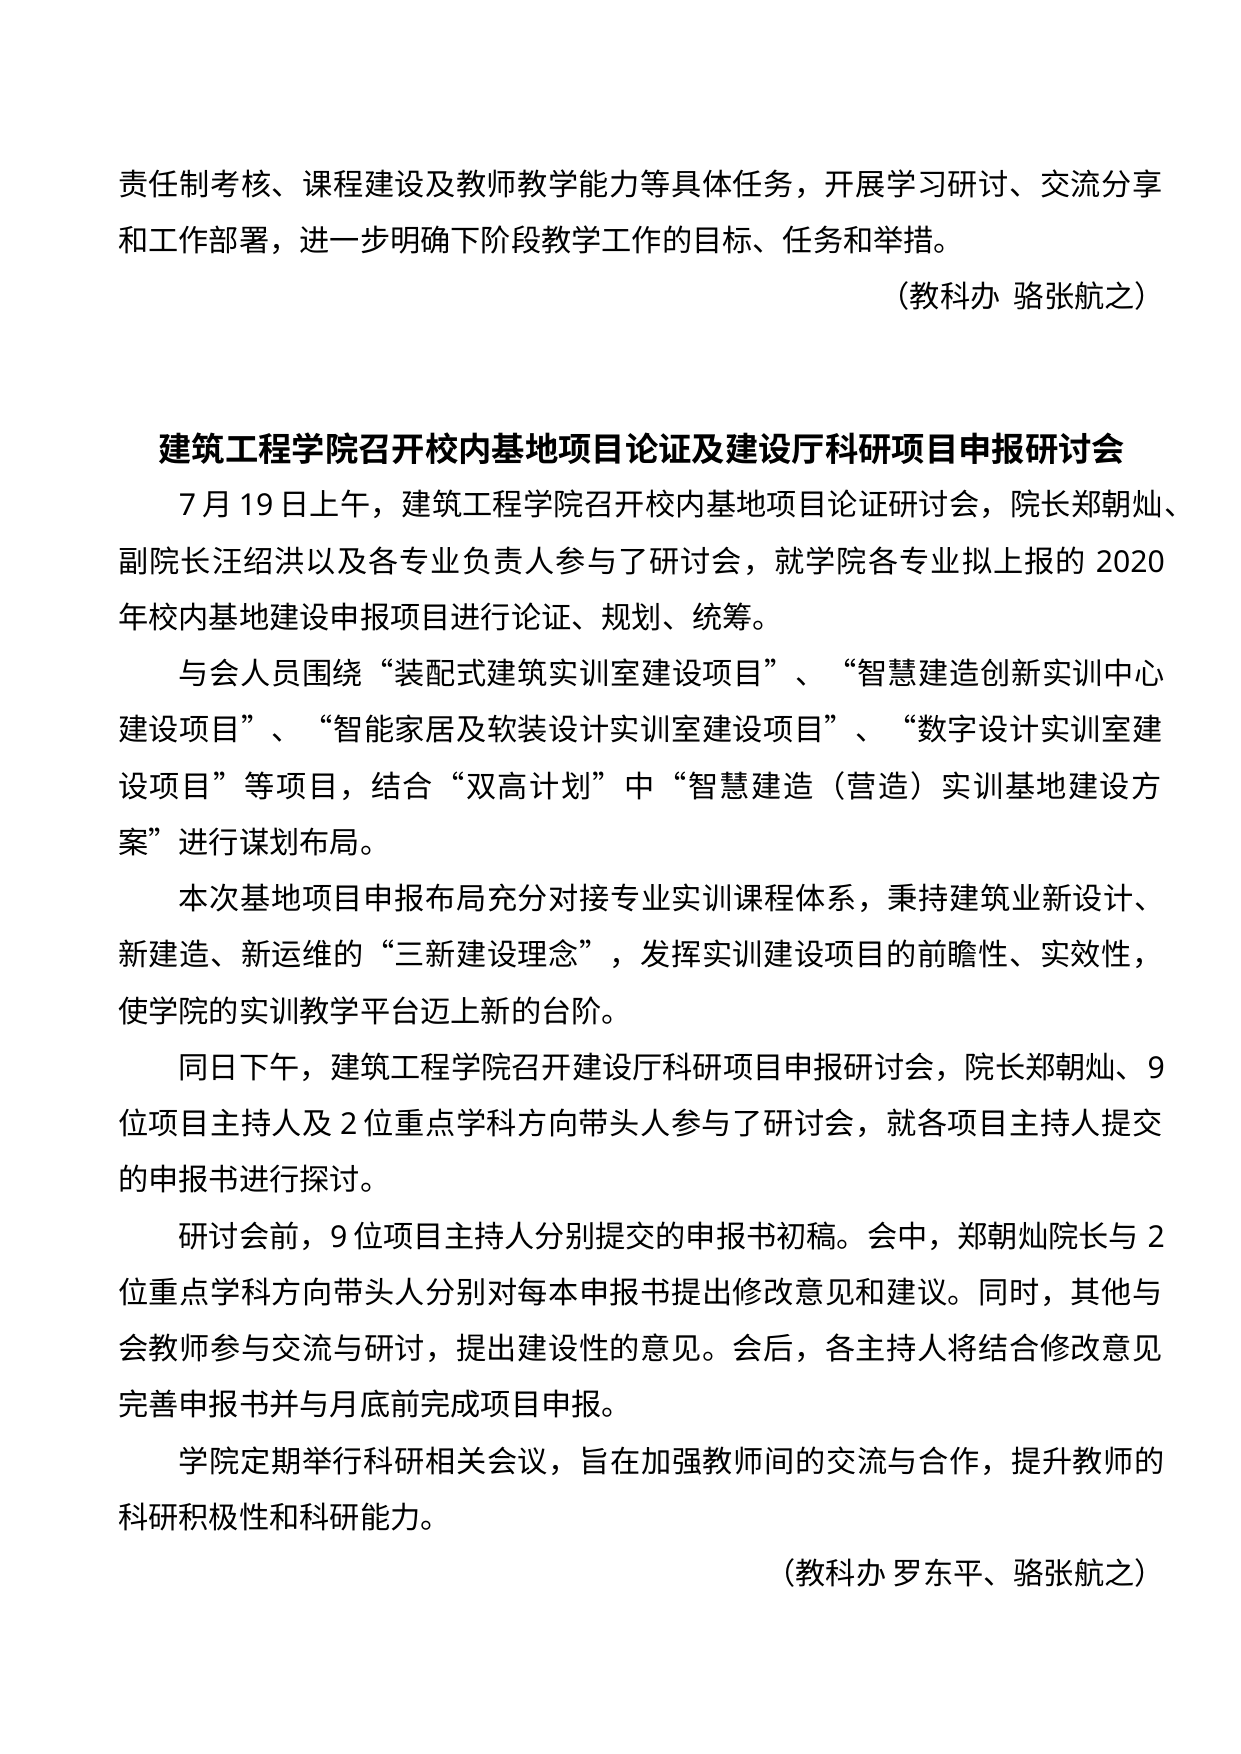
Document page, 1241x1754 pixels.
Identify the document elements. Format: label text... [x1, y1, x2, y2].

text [118, 150, 1164, 262]
subtitle 建筑工程学院召开校内基地项目论证及建设厅科研项目申报研讨会 [118, 422, 1164, 471]
text 本次基地项目申报布局充分对接专业实训课程体系，秉持建筑业新设计、新建造、新运维的“三新建设理念”，发挥实训建设项目的前瞻性、实效性，使学院的实训教学平台迈上新的台阶。 [118, 864, 1164, 1033]
text （教科办 罗东平、骆张航之） [118, 1539, 1164, 1596]
text （教科办 骆张航之） [118, 262, 1164, 319]
text 7月19日上午，建筑工程学院召开校内基地项目论证研讨会，院长郑朝灿、副院长汪绍洪以及各专业负责人参与了研讨会，就学院各专业拟上报的2020年校内基地建设申报项目进行论证、规划、统筹。 [118, 471, 1164, 639]
text 学院定期举行科研相关会议，旨在加强教师间的交流与合作，提升教师的科研积极性和科研能力。 [118, 1427, 1164, 1539]
text 同日下午，建筑工程学院召开建设厅科研项目申报研讨会，院长郑朝灿、9位项目主持人及2位重点学科方向带头人参与了研讨会，就各项目主持人提交的申报书进行探讨。 [118, 1033, 1164, 1202]
text 与会人员围绕“装配式建筑实训室建设项目”、“智慧建造创新实训中心建设项目”、“智能家居及软装设计实训室建设项目”、“数字设计实训室建设项目”等项目，结合“双高计划”中“智慧建造（营造）实训基地建设方案”进行谋划布局。 [118, 639, 1164, 864]
text 研讨会前，9位项目主持人分别提交的申报书初稿。会中，郑朝灿院长与2位重点学科方向带头人分别对每本申报书提出修改意见和建议。同时，其他与会教师参与交流与研讨，提出建设性的意见。会后，各主持人将结合修改意见完善申报书并与月底前完成项目申报。 [118, 1202, 1164, 1427]
